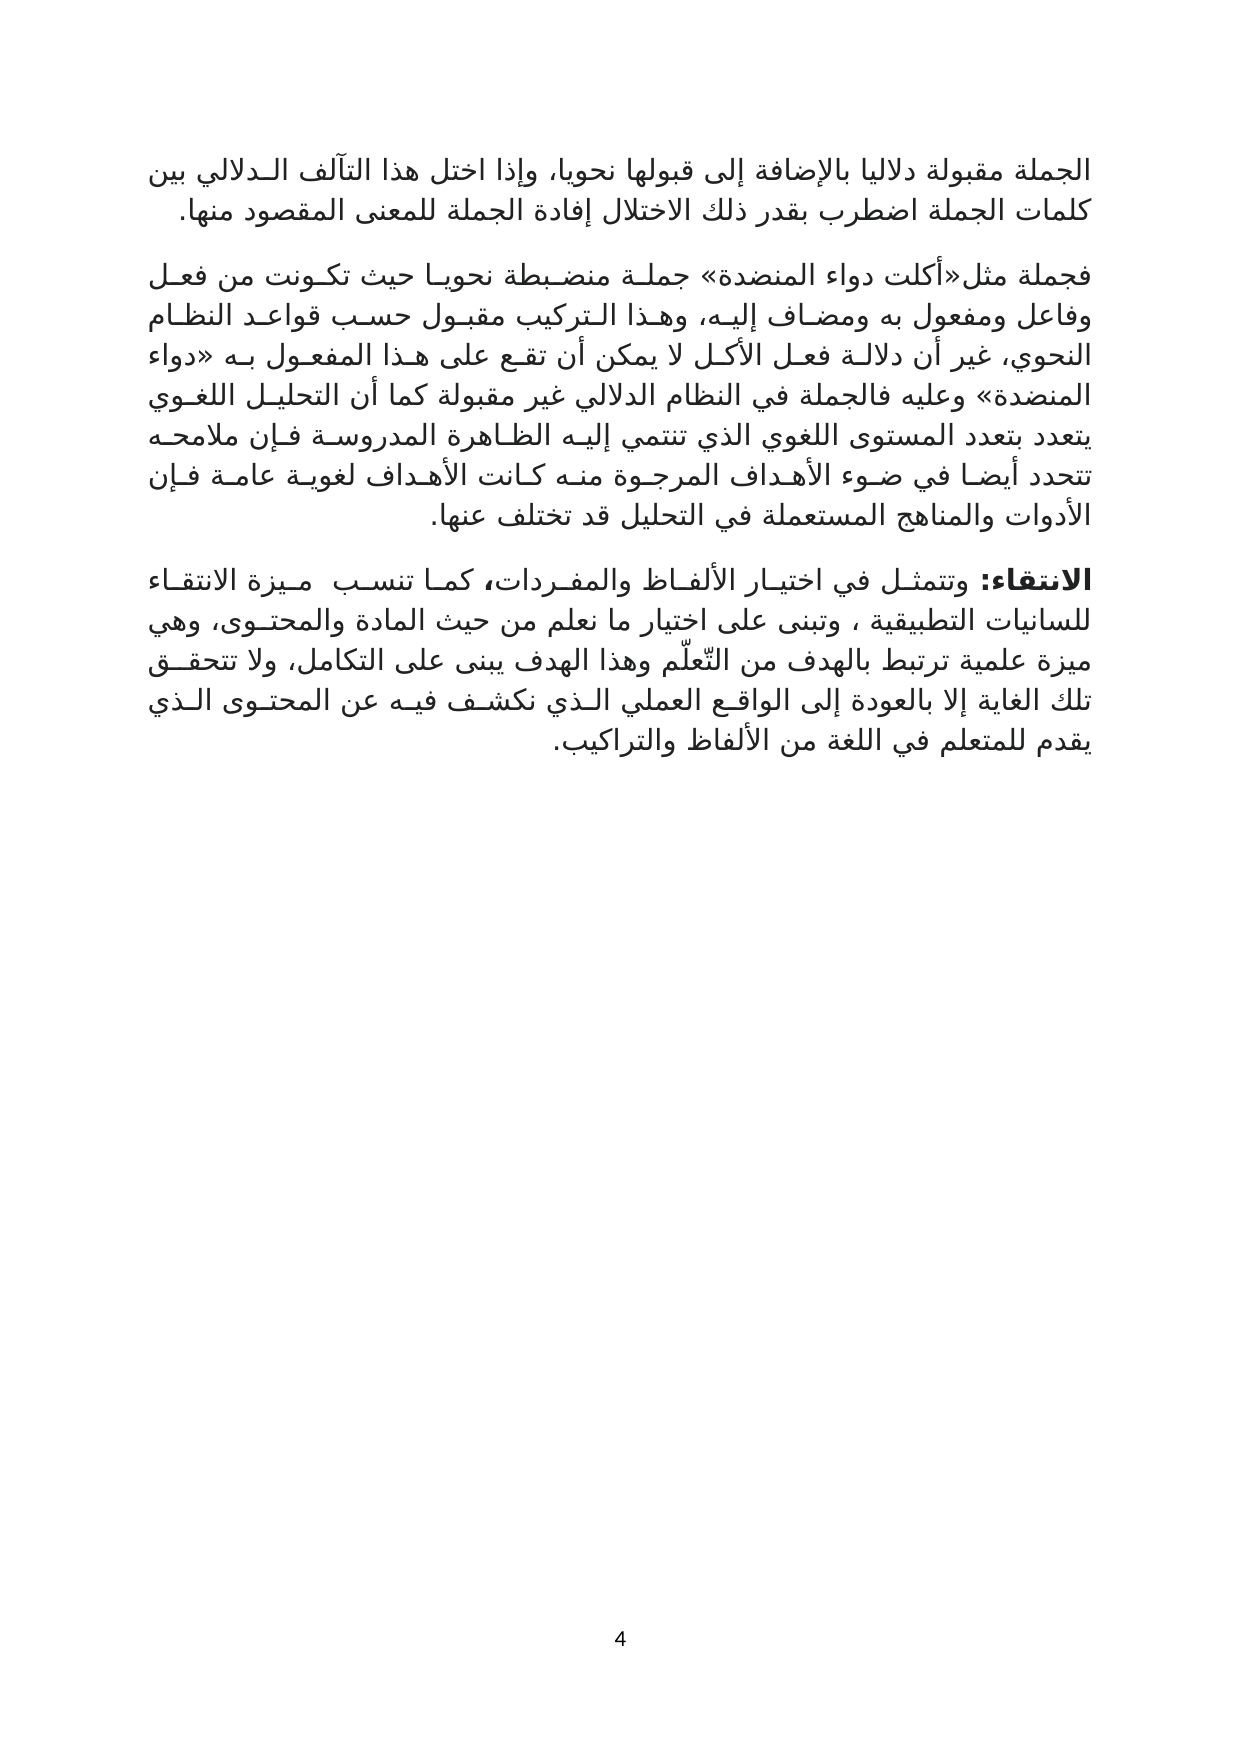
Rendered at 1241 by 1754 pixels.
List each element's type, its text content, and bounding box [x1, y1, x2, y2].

text الانتقاء: وتتمثل في اختيار الألفاظ والمفردات، كما تنسب ميزة الانتقاء للسانيات التطبيقية ، وتبنى على اختيار ما نعلم من حيث المادة والمحتوى، وهي ميزة علمية ترتبط بالهدف من التّعلّم وهذا الهدف يبنى على التكامل، ولا تتحقق تلك الغاية إلا بالعودة إلى الواقع العملي الذي نكشف فيه عن المحتوى الذي يقدم للمتعلم في اللغة من الألفاظ والتراكيب. [148, 558, 1093, 758]
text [148, 148, 1093, 228]
text فجملة مثل«أكلت دواء المنضدة» جملة منضبطة نحويا حيث تكونت من فعل وفاعل ومفعول به ومضاف إليه، وهذا التركيب مقبول حسب قواعد النظام النحوي، غير أن دلالة فعل الأكل لا يمكن أن تقع على هذا المفعول به «دواء المنضدة» وعليه فالجملة في النظام الدلالي غير مقبولة كما أن التحليل اللغوي يتعدد بتعدد المستوى اللغوي الذي تنتمي إليه الظاهرة المدروسة فإن ملامحه تتحدد أيضا في ضوء الأهداف المرجوة منه كانت الأهداف لغوية عامة فإن الأدوات والمناهج المستعملة في التحليل قد تختلف عنها. [148, 253, 1093, 533]
